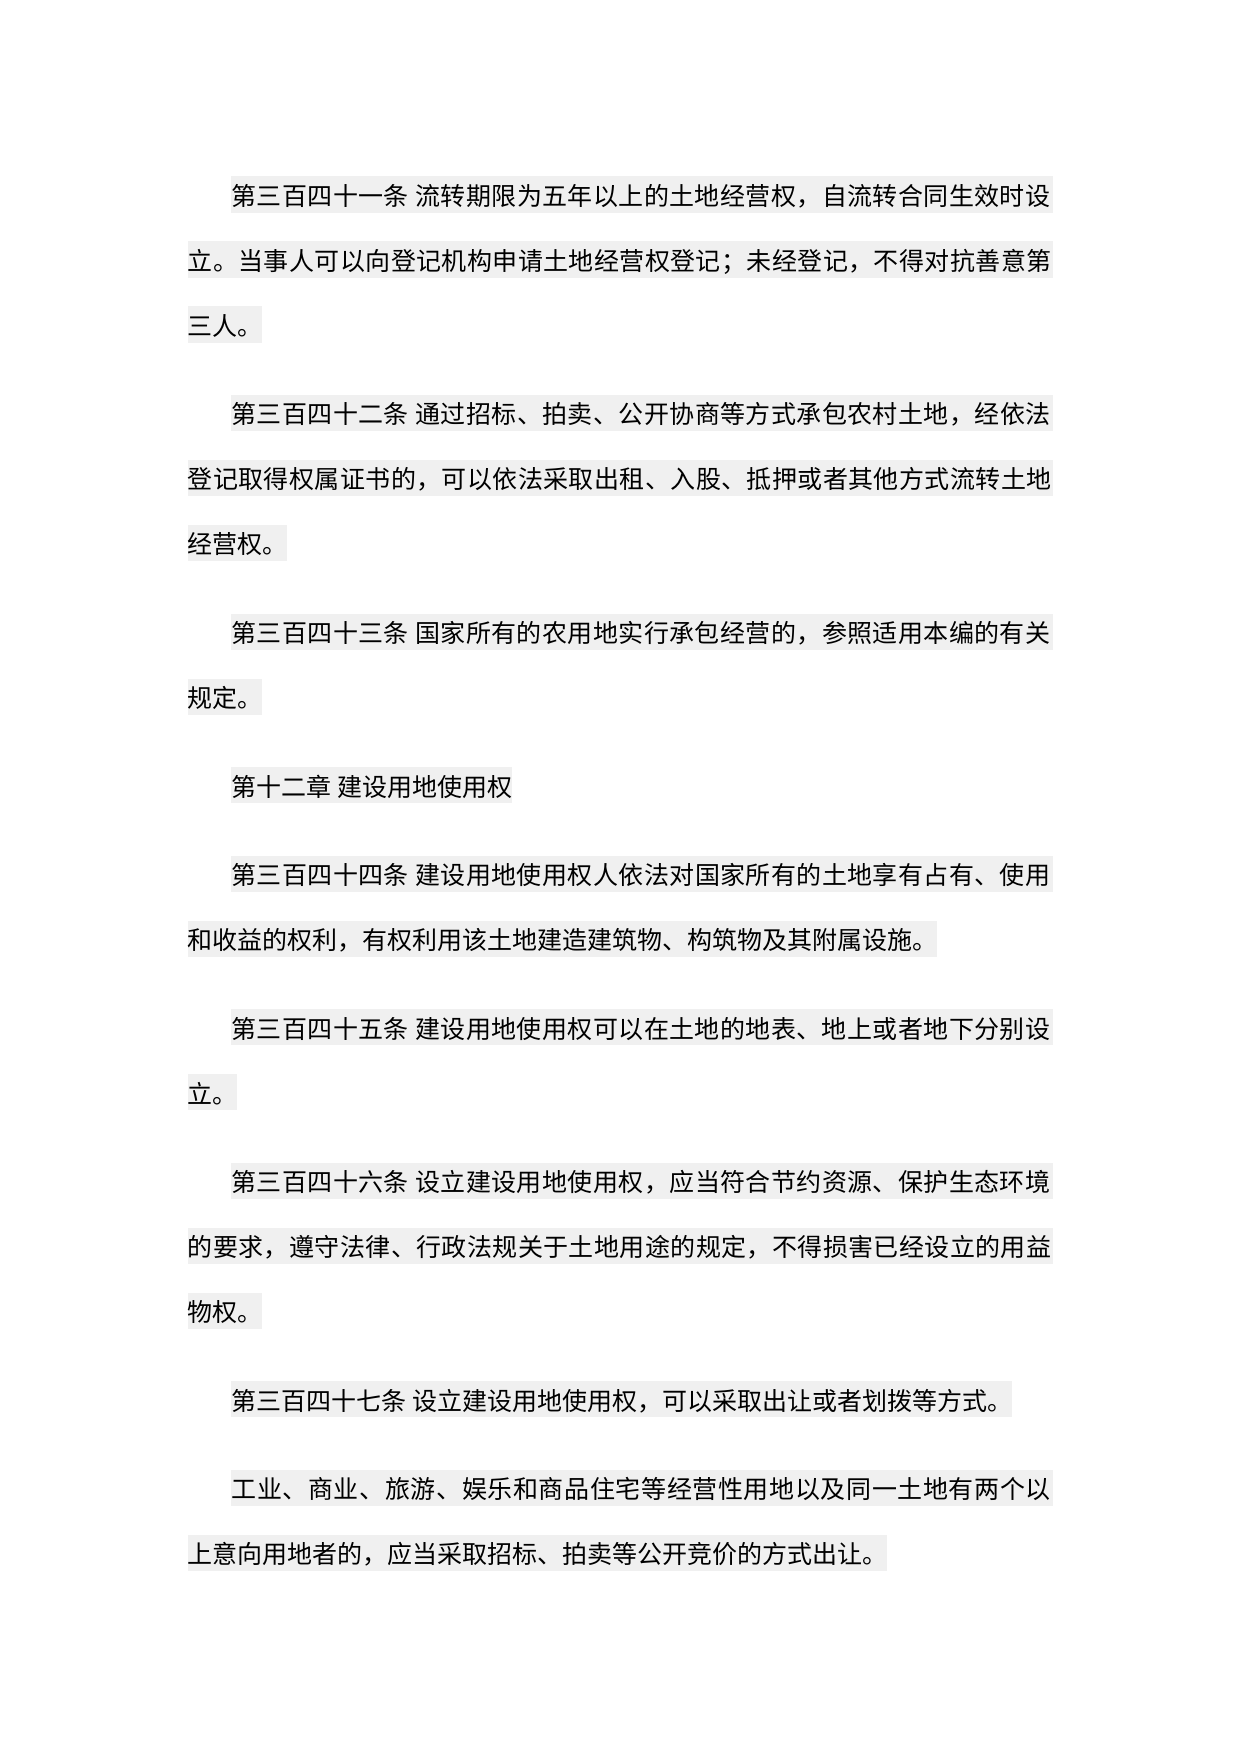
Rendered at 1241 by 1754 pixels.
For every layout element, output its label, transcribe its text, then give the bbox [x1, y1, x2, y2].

text 第三百四十七条 设立建设用地使用权，可以采取出让或者划拨等方式。 [187, 1367, 1053, 1432]
text 第三百四十五条 建设用地使用权可以在土地的地表、地上或者地下分别设立。 [187, 995, 1053, 1125]
text 工业、商业、旅游、娱乐和商品住宅等经营性用地以及同一土地有两个以上意向用地者的，应当采取招标、拍卖等公开竞价的方式出让。 [187, 1455, 1053, 1585]
text 第十二章 建设用地使用权 [187, 753, 1053, 818]
text 第三百四十二条 通过招标、拍卖、公开协商等方式承包农村土地，经依法登记取得权属证书的，可以依法采取出租、入股、抵押或者其他方式流转土地经营权。 [187, 381, 1053, 576]
text 第三百四十四条 建设用地使用权人依法对国家所有的土地享有占有、使用和收益的权利，有权利用该土地建造建筑物、构筑物及其附属设施。 [187, 841, 1053, 971]
text 第三百四十六条 设立建设用地使用权，应当符合节约资源、保护生态环境的要求，遵守法律、行政法规关于土地用途的规定，不得损害已经设立的用益物权。 [187, 1148, 1053, 1343]
text 第三百四十三条 国家所有的农用地实行承包经营的，参照适用本编的有关规定。 [187, 599, 1053, 729]
text 第三百四十一条 流转期限为五年以上的土地经营权，自流转合同生效时设立。当事人可以向登记机构申请土地经营权登记；未经登记，不得对抗善意第三人。 [187, 162, 1053, 357]
